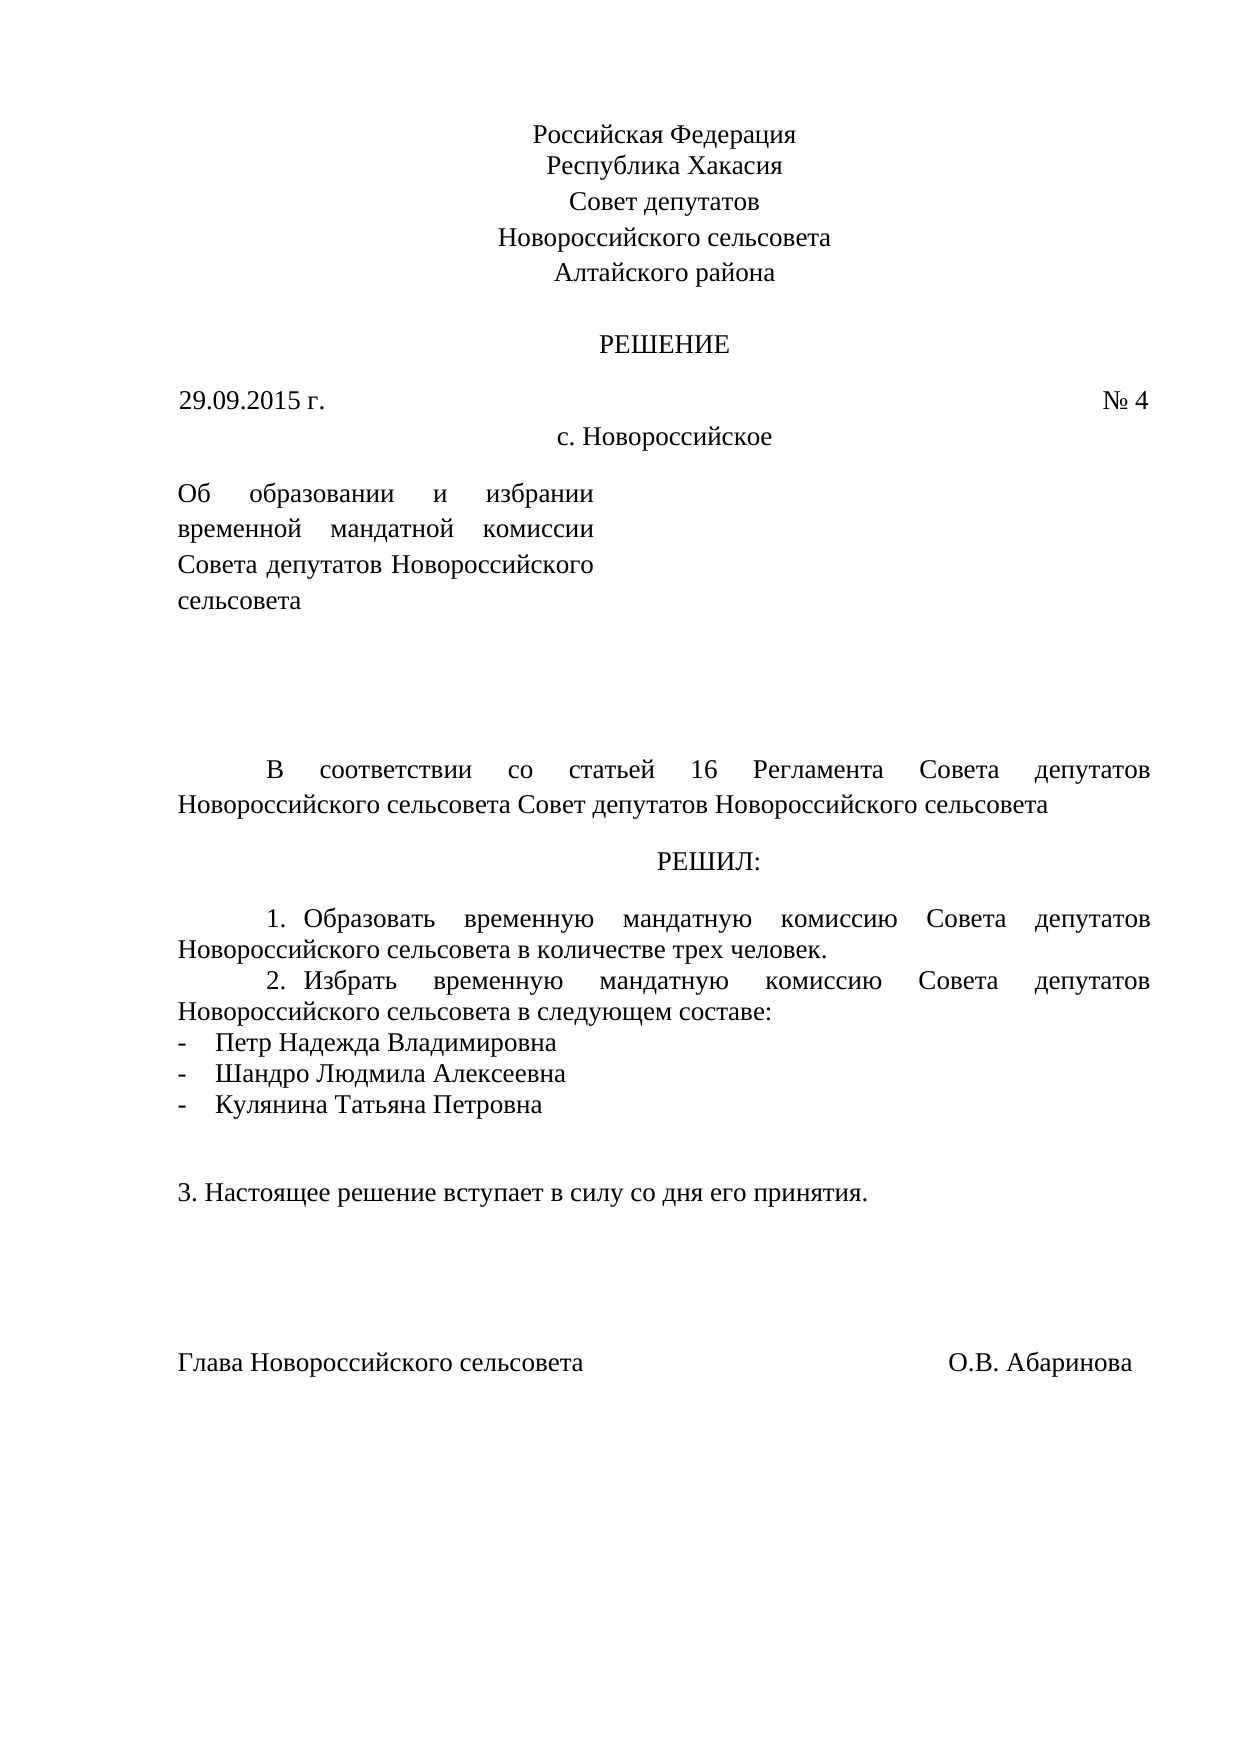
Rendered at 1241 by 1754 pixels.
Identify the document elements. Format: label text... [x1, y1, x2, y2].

text Глава Новороссийского сельсовета О.В. Абаринова [177, 1346, 1152, 1377]
text 3. Настоящее решение вступает в силу со дня его принятия. [177, 1176, 1152, 1207]
list Петр Надежда Владимировна [177, 1026, 1152, 1057]
text Совет депутатов [177, 185, 1152, 216]
list Шандро Людмила Алексеевна [177, 1057, 1152, 1089]
text Новороссийского сельсовета [177, 221, 1152, 252]
list Образовать временную мандатную комиссию Совета депутатов Новороссийского сельсовета в количестве трех человек. [177, 902, 1152, 964]
text В соответствии со статьей 16 Регламента Совета депутатов Новороссийского сельсовета Совет депутатов Новороссийского сельсовета [177, 753, 1152, 820]
table_header Об образовании и избрании временной мандатной комиссии Совета депутатов Новороссийского сельсовета [166, 477, 605, 640]
list Избрать временную мандатную комиссию Совета депутатов Новороссийского сельсовета в следующем составе: [177, 964, 1152, 1026]
subtitle Российская Федерация [177, 118, 1152, 149]
text Алтайского района [177, 256, 1152, 288]
list Кулянина Татьяна Петровна [177, 1089, 1152, 1120]
text 29.09.2015 г. № 4 с. Новороссийское [177, 384, 1152, 451]
text РЕШЕНИЕ [177, 328, 1152, 359]
text Республика Хакасия [177, 149, 1152, 180]
text РЕШИЛ: [177, 845, 1152, 876]
